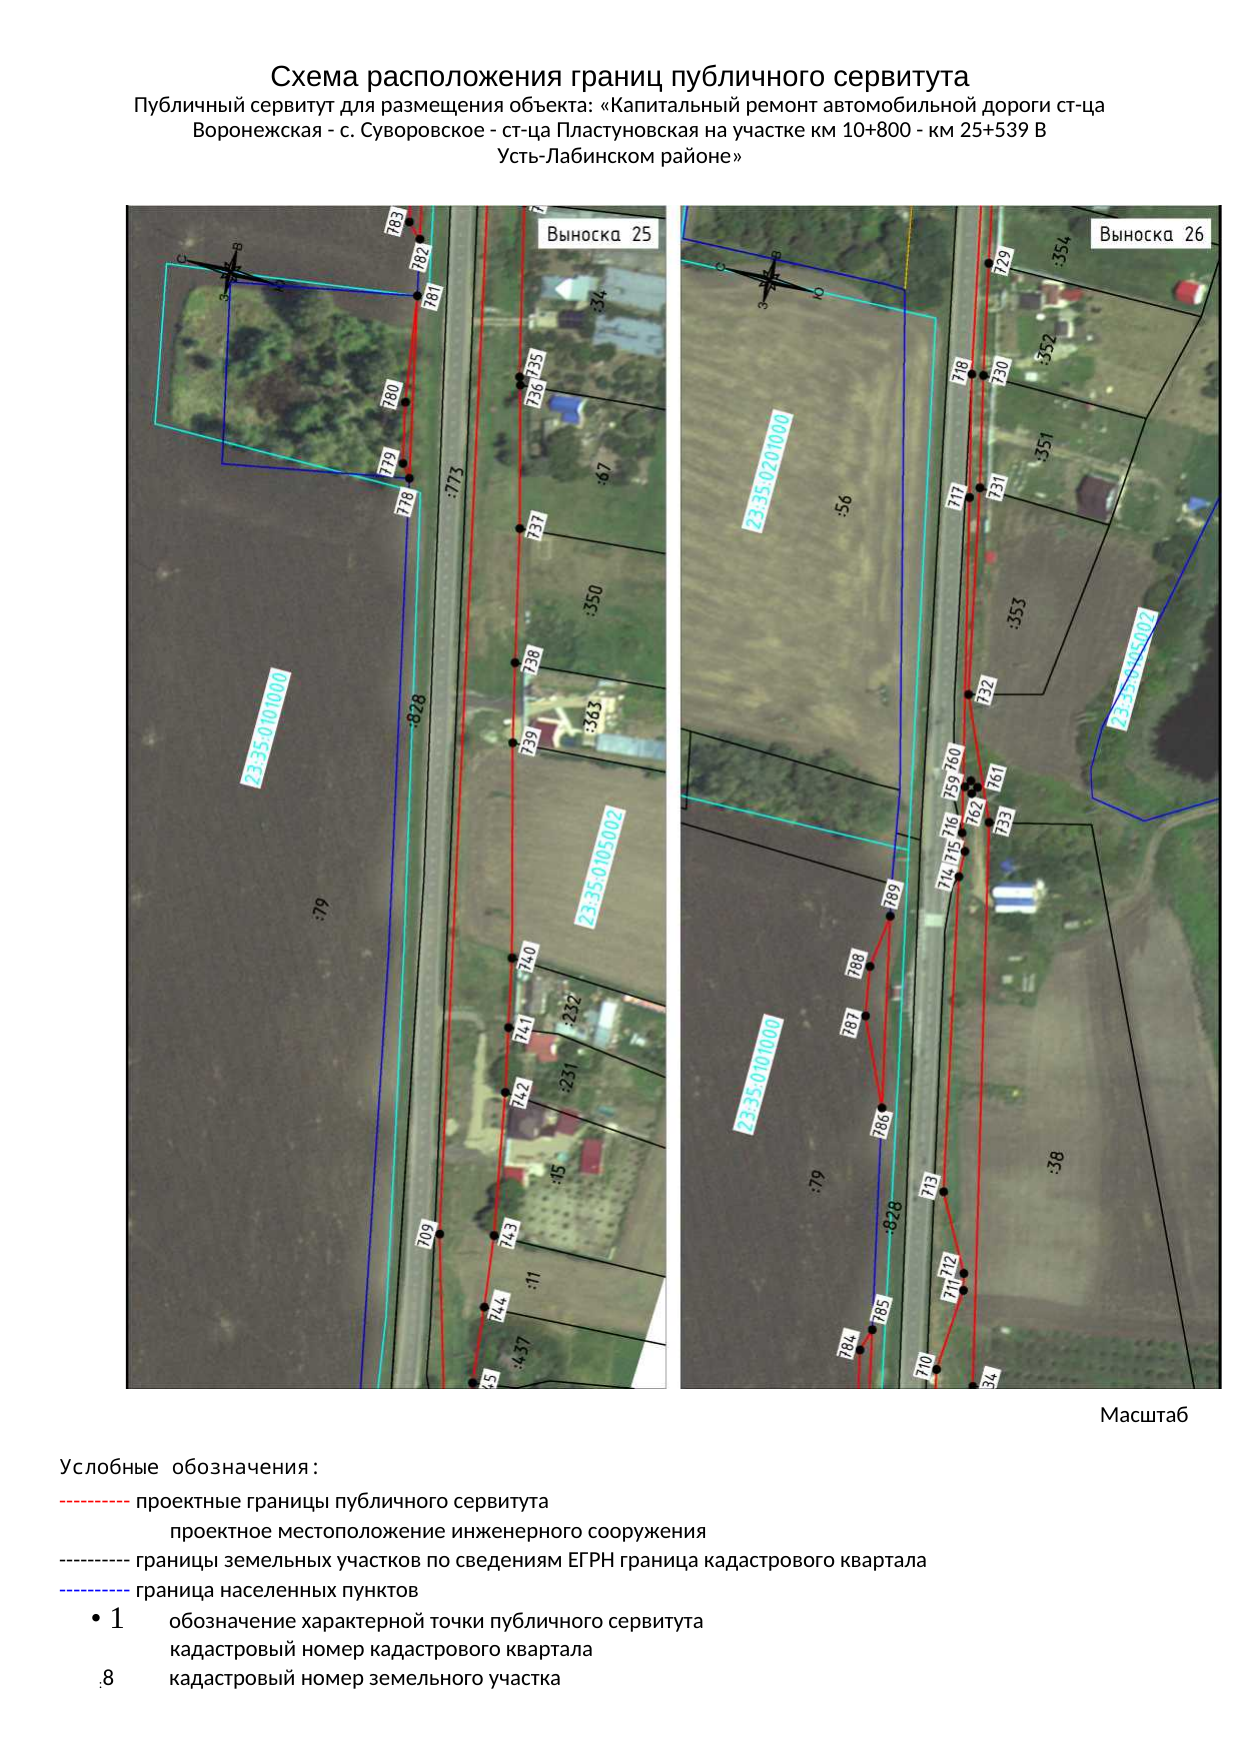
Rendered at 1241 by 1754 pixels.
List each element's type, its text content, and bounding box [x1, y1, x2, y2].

text Схема расположения границ публичного сервитута [59, 59, 1181, 93]
text • 1 обозначение характерной точки публичного сервитута [59, 1604, 1181, 1634]
text :8 кадастровый номер земельного участка [59, 1663, 1181, 1692]
text кадастровый номер кадастрового квартала [169, 1634, 1181, 1662]
text Публичный сервитут для размещения объекта: «Капитальный ремонт автомобильной дороги ст-ца Воронежская - с. Суворовское - ст-ца Пластуновская на участке км 10+800 - км 25+539 В Усть-Лабинском районе» [59, 93, 1181, 169]
text граница населенных пунктов [59, 1575, 1181, 1603]
text проектное местоположение инженерного сооружения [169, 1516, 1181, 1544]
text границы земельных участков по сведениям ЕГРН граница кадастрового квартала [59, 1545, 1181, 1573]
picture [125, 205, 1222, 1389]
text проектные границы публичного сервитута [59, 1487, 1181, 1514]
